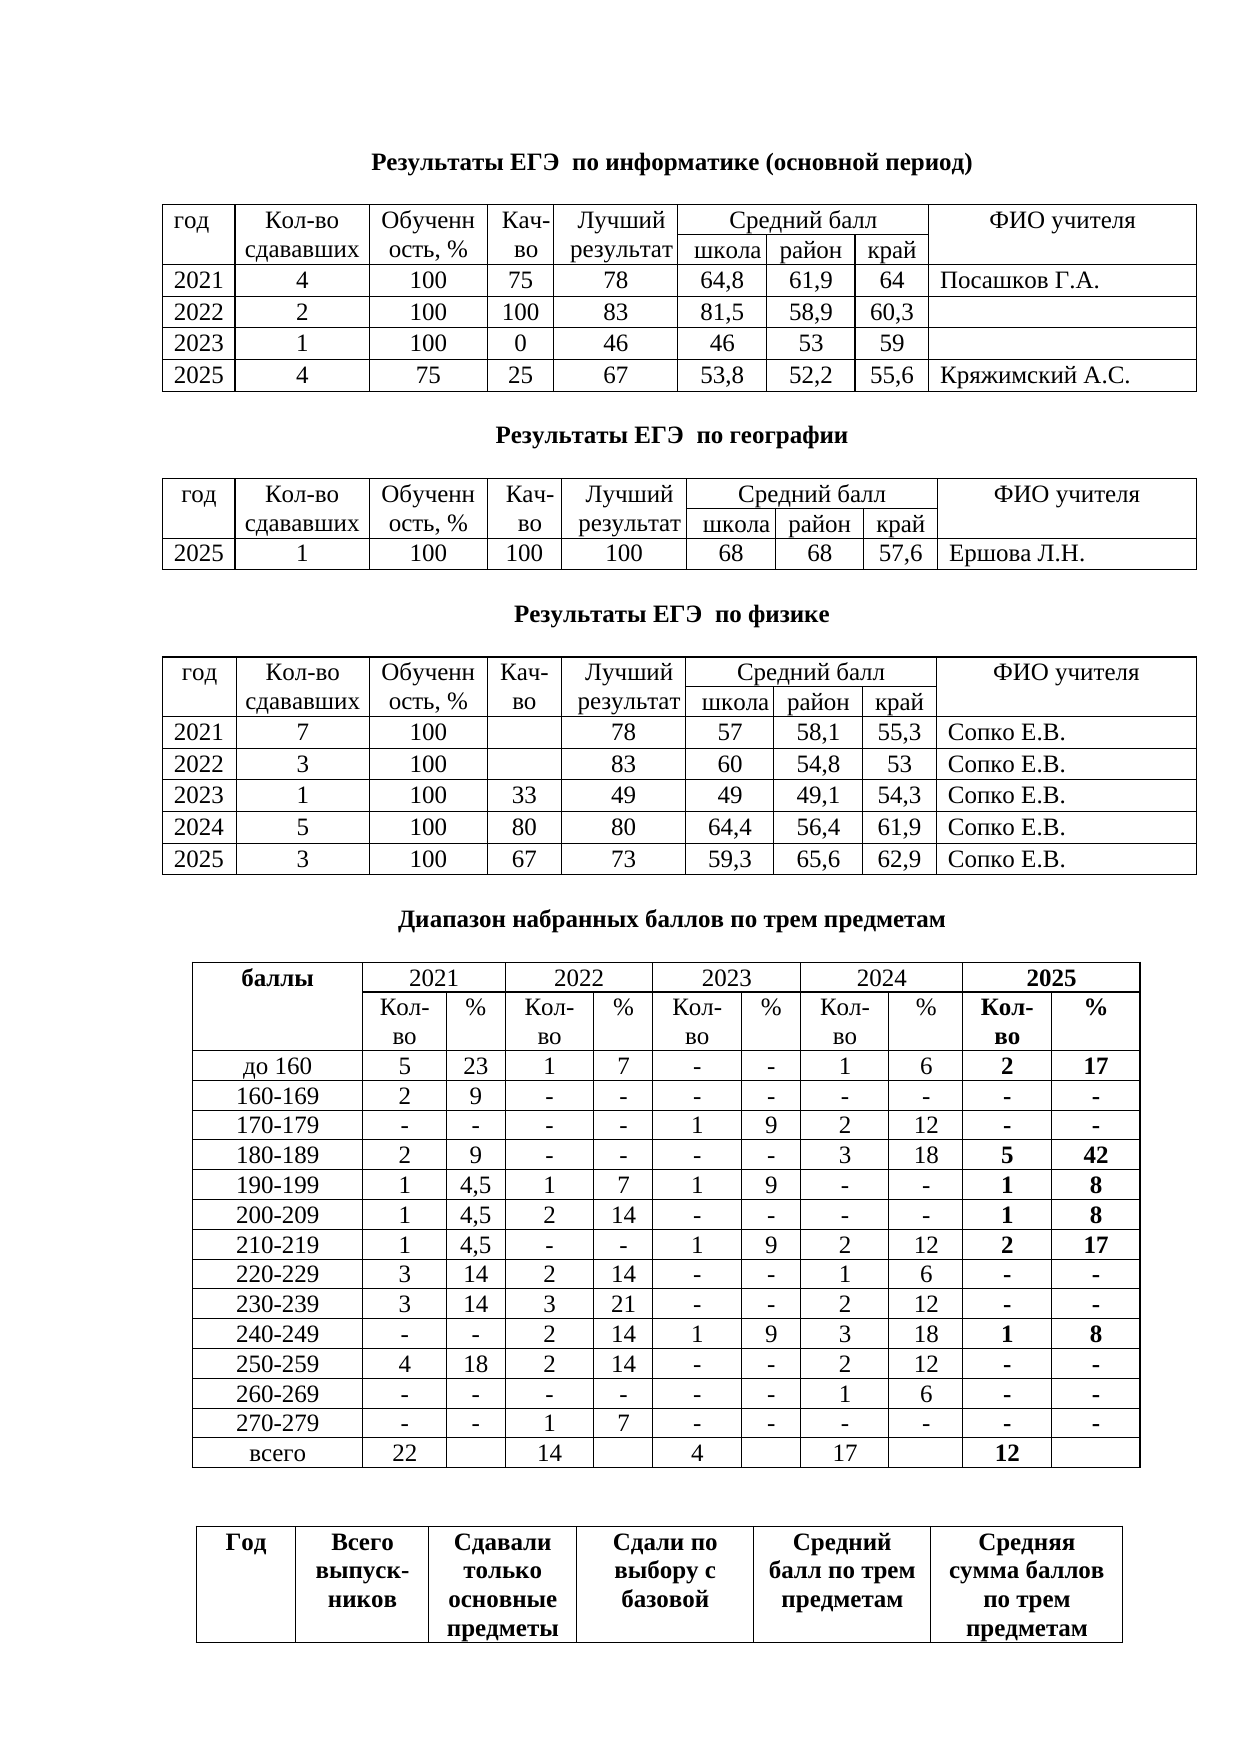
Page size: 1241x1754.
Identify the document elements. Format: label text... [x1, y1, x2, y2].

table_cell - [801, 1081, 888, 1109]
table_header Кол-во сдававших [236, 205, 369, 264]
table_cell - [447, 1319, 505, 1348]
table_cell 2 [363, 1081, 446, 1109]
table_cell 56,4 [774, 812, 862, 843]
table_cell - [889, 1409, 962, 1437]
table_cell 170-179 [193, 1111, 362, 1139]
table_cell 100 [370, 812, 487, 843]
table_cell 53 [767, 328, 854, 359]
table_cell [929, 328, 1196, 359]
table_cell 46 [678, 328, 766, 359]
table_cell 1 [963, 1319, 1051, 1348]
table_cell - [742, 1140, 800, 1169]
table_cell 8 [1052, 1170, 1139, 1199]
table_cell 2 [963, 1230, 1051, 1258]
table_cell - [963, 1349, 1051, 1378]
table_cell 75 [370, 360, 487, 391]
table_cell 59 [856, 328, 928, 359]
table_cell [447, 1438, 505, 1467]
table_cell район [767, 235, 854, 264]
table_cell Кол-во [506, 993, 593, 1050]
table_cell 83 [554, 297, 677, 327]
table_cell - [594, 1230, 652, 1258]
table_cell 2021 [163, 717, 236, 748]
table_cell 240-249 [193, 1319, 362, 1348]
table_cell 58,9 [767, 297, 854, 327]
table_cell 6 [889, 1051, 962, 1080]
table_cell 4 [236, 360, 369, 391]
table_cell 25 [488, 360, 553, 391]
table_cell - [594, 1140, 652, 1169]
table_cell 68 [776, 539, 863, 569]
table_cell 23 [447, 1051, 505, 1080]
table_cell 1 [363, 1200, 446, 1229]
table_cell [488, 717, 561, 748]
table_cell 4,5 [447, 1200, 505, 1229]
table_cell 3 [237, 844, 369, 874]
table_cell 3 [237, 749, 369, 779]
table_cell 1 [506, 1409, 593, 1437]
table_cell 3 [363, 1260, 446, 1288]
table_cell 2021 [163, 265, 234, 296]
table_cell - [653, 1051, 741, 1080]
table_cell 60 [686, 749, 773, 779]
table_cell 7 [594, 1409, 652, 1437]
table_cell 2023 [163, 780, 236, 811]
table_cell 100 [370, 844, 487, 874]
text Результаты ЕГЭ по географии [177, 420, 1167, 449]
table_cell 7 [237, 717, 369, 748]
table_cell 2024 [163, 812, 236, 843]
table_cell 68 [687, 539, 775, 569]
table_cell - [653, 1349, 741, 1378]
table_cell 210-219 [193, 1230, 362, 1258]
table_cell 3 [801, 1319, 888, 1348]
table_header Лучший результат [554, 205, 677, 264]
table_cell 8 [1052, 1200, 1139, 1229]
table_header Обученность, % [370, 205, 487, 264]
table_cell школа [687, 509, 775, 537]
table_cell школа [686, 687, 773, 716]
table_cell 1 [801, 1379, 888, 1407]
table_cell - [653, 1289, 741, 1318]
text Результаты ЕГЭ по физике [177, 599, 1167, 628]
table_cell [488, 749, 561, 779]
table_cell 2025 [163, 539, 234, 569]
table_cell 64,8 [678, 265, 766, 296]
table_cell 14 [594, 1319, 652, 1348]
table_cell Кол-во [653, 993, 741, 1050]
table_cell 59,3 [686, 844, 773, 874]
table_cell 4 [363, 1349, 446, 1378]
table_cell 4,5 [447, 1170, 505, 1199]
table_header Средняя сумма баллов по трем предметам [931, 1527, 1122, 1642]
table_cell Кол-во [801, 993, 888, 1050]
table_cell Сопко Е.В. [937, 844, 1196, 874]
table_cell - [506, 1111, 593, 1139]
table_cell до 160 [193, 1051, 362, 1080]
table_cell - [742, 1051, 800, 1080]
table_cell 1 [363, 1170, 446, 1199]
table_header 2021 [363, 963, 505, 991]
table_cell 22 [363, 1438, 446, 1467]
table_cell - [506, 1379, 593, 1407]
table_cell 17 [801, 1438, 888, 1467]
table_cell 100 [488, 539, 561, 569]
table_cell 60,3 [856, 297, 928, 327]
table_cell 33 [488, 780, 561, 811]
table_cell 1 [236, 539, 369, 569]
table_cell 3 [363, 1289, 446, 1318]
table_cell 1 [653, 1111, 741, 1139]
table_cell 9 [447, 1081, 505, 1109]
table_cell 9 [742, 1230, 800, 1258]
table_header Средний балл [678, 205, 928, 234]
table_cell 1 [653, 1170, 741, 1199]
table_cell - [963, 1260, 1051, 1288]
table_cell 5 [963, 1140, 1051, 1169]
table_header год [163, 479, 234, 537]
table_cell - [963, 1409, 1051, 1437]
table_cell 1 [801, 1051, 888, 1080]
table_cell 2 [363, 1140, 446, 1169]
table_cell 2 [801, 1230, 888, 1258]
table_cell - [506, 1140, 593, 1169]
table_cell 67 [554, 360, 677, 391]
table_cell 6 [889, 1379, 962, 1407]
table_cell 160-169 [193, 1081, 362, 1109]
table_cell 2 [506, 1319, 593, 1348]
table_cell - [742, 1289, 800, 1318]
table_cell - [653, 1260, 741, 1288]
table_cell - [594, 1081, 652, 1109]
table_cell - [1052, 1379, 1139, 1407]
table_cell - [1052, 1409, 1139, 1437]
table_cell 1 [506, 1170, 593, 1199]
table_cell 4 [236, 265, 369, 296]
table_cell 9 [742, 1319, 800, 1348]
table_cell 5 [363, 1051, 446, 1080]
table_cell - [363, 1409, 446, 1437]
table_cell - [742, 1260, 800, 1288]
table_cell - [653, 1081, 741, 1109]
table_cell - [1052, 1111, 1139, 1139]
table_cell 2 [506, 1260, 593, 1288]
table_header Средний балл [687, 479, 937, 508]
table_cell 1 [237, 780, 369, 811]
table_cell 12 [889, 1111, 962, 1139]
table_header Кач-во [488, 658, 561, 716]
table_cell % [1052, 993, 1139, 1050]
table_cell 2023 [163, 328, 234, 359]
table_header Кол-во сдававших [236, 479, 369, 537]
table_cell 46 [554, 328, 677, 359]
table_cell 49,1 [774, 780, 862, 811]
table_cell 2 [506, 1349, 593, 1378]
table_header Год [197, 1527, 295, 1642]
table_cell 58,1 [774, 717, 862, 748]
table_cell 14 [594, 1200, 652, 1229]
table_cell - [963, 1111, 1051, 1139]
table_cell 1 [963, 1200, 1051, 1229]
table_cell 250-259 [193, 1349, 362, 1378]
table_cell 1 [363, 1230, 446, 1258]
table_cell 7 [594, 1170, 652, 1199]
table_cell % [889, 993, 962, 1050]
table_cell 62,9 [863, 844, 936, 874]
table_header 2022 [506, 963, 652, 991]
table_cell 80 [488, 812, 561, 843]
table_cell 3 [506, 1289, 593, 1318]
table_header баллы [193, 963, 362, 1050]
table_header 2023 [653, 963, 800, 991]
table_cell 18 [889, 1319, 962, 1348]
table_cell - [742, 1200, 800, 1229]
table_header 2024 [801, 963, 962, 991]
table_cell 67 [488, 844, 561, 874]
table_cell край [863, 687, 936, 716]
table_cell 64 [856, 265, 928, 296]
table_cell [1052, 1438, 1139, 1467]
table_header Сдали по выбору с базовой [577, 1527, 753, 1642]
table_cell 53 [863, 749, 936, 779]
table_cell 75 [488, 265, 553, 296]
table_cell 55,3 [863, 717, 936, 748]
table_cell 2022 [163, 749, 236, 779]
table_cell Посашков Г.А. [929, 265, 1196, 296]
table_cell 100 [370, 328, 487, 359]
table_cell 52,2 [767, 360, 854, 391]
table_cell 200-209 [193, 1200, 362, 1229]
table_cell Кол-во [363, 993, 446, 1050]
table_cell 8 [1052, 1319, 1139, 1348]
table_cell - [963, 1379, 1051, 1407]
table_cell край [856, 235, 928, 264]
table_cell 2025 [163, 360, 234, 391]
table_header Средний балл по трем предметам [754, 1527, 930, 1642]
table_cell 0 [488, 328, 553, 359]
table_cell - [889, 1200, 962, 1229]
table_cell 49 [686, 780, 773, 811]
table_cell - [742, 1349, 800, 1378]
table_cell край [864, 509, 937, 537]
table_cell 64,4 [686, 812, 773, 843]
table_cell 73 [562, 844, 685, 874]
table_cell 1 [653, 1230, 741, 1258]
table_cell 1 [236, 328, 369, 359]
table_cell - [742, 1081, 800, 1109]
table_cell 55,6 [856, 360, 928, 391]
table_cell 21 [594, 1289, 652, 1318]
table_cell - [889, 1081, 962, 1109]
table_cell % [447, 993, 505, 1050]
table_cell 9 [742, 1111, 800, 1139]
table_cell - [801, 1200, 888, 1229]
table_header Обученность, % [370, 479, 487, 537]
table_cell - [447, 1379, 505, 1407]
table_cell Кряжимский А.С. [929, 360, 1196, 391]
table_cell 2022 [163, 297, 234, 327]
table_cell 12 [889, 1349, 962, 1378]
table_cell - [653, 1409, 741, 1437]
table_cell - [506, 1230, 593, 1258]
table_cell - [363, 1319, 446, 1348]
table_cell 61,9 [767, 265, 854, 296]
table_cell 2025 [163, 844, 236, 874]
table_cell - [742, 1409, 800, 1437]
table_cell - [1052, 1289, 1139, 1318]
table_cell Сопко Е.В. [937, 812, 1196, 843]
table_header Средний балл [686, 658, 936, 686]
table_cell Сопко Е.В. [937, 749, 1196, 779]
table_cell - [653, 1379, 741, 1407]
table_header Сдавали только основные предметы [429, 1527, 576, 1642]
table_cell 100 [370, 539, 487, 569]
table_cell 65,6 [774, 844, 862, 874]
table_cell 1 [801, 1260, 888, 1288]
table_cell 2 [801, 1289, 888, 1318]
table_cell 5 [237, 812, 369, 843]
table_cell район [776, 509, 863, 537]
table_cell 18 [447, 1349, 505, 1378]
table_cell - [801, 1409, 888, 1437]
table_cell 1 [653, 1319, 741, 1348]
table_cell [594, 1438, 652, 1467]
table_cell 2 [801, 1349, 888, 1378]
table_cell [889, 1438, 962, 1467]
table_cell 78 [562, 717, 685, 748]
table_cell 14 [506, 1438, 593, 1467]
table_cell 57,6 [864, 539, 937, 569]
table_cell 230-239 [193, 1289, 362, 1318]
table_cell 54,3 [863, 780, 936, 811]
table_cell 49 [562, 780, 685, 811]
table_header ФИО учителя [929, 205, 1196, 264]
table_cell 6 [889, 1260, 962, 1288]
table_cell 1 [506, 1051, 593, 1080]
table_cell - [801, 1170, 888, 1199]
table_cell 2 [236, 297, 369, 327]
table_cell 100 [370, 780, 487, 811]
table_cell Сопко Е.В. [937, 780, 1196, 811]
table_cell 78 [554, 265, 677, 296]
table_cell - [963, 1081, 1051, 1109]
table_cell 54,8 [774, 749, 862, 779]
table_header год [163, 658, 236, 716]
table_cell 14 [447, 1260, 505, 1288]
table_cell 18 [889, 1140, 962, 1169]
table_cell Ершова Л.Н. [938, 539, 1196, 569]
text Результаты ЕГЭ по информатике (основной период) [177, 147, 1167, 176]
table_cell Кол-во [963, 993, 1051, 1050]
table_cell 100 [562, 539, 686, 569]
table_cell 2 [963, 1051, 1051, 1080]
table_cell - [447, 1111, 505, 1139]
table_cell - [447, 1409, 505, 1437]
table_cell 80 [562, 812, 685, 843]
table_cell 100 [370, 265, 487, 296]
table_cell 81,5 [678, 297, 766, 327]
table_header Лучший результат [562, 479, 686, 537]
table_cell - [594, 1379, 652, 1407]
text Диапазон набранных баллов по трем предметам [177, 904, 1167, 933]
table_cell 220-229 [193, 1260, 362, 1288]
table_cell [742, 1438, 800, 1467]
table_cell 17 [1052, 1230, 1139, 1258]
table_cell 3 [801, 1140, 888, 1169]
table_cell % [594, 993, 652, 1050]
table_cell 12 [889, 1289, 962, 1318]
table_header год [163, 205, 234, 264]
table_cell - [594, 1111, 652, 1139]
table_cell 100 [488, 297, 553, 327]
table_cell школа [678, 235, 766, 264]
table_cell - [889, 1170, 962, 1199]
table_cell - [1052, 1260, 1139, 1288]
table_cell 4 [653, 1438, 741, 1467]
table_cell 1 [963, 1170, 1051, 1199]
table_header Кач-во [488, 479, 561, 537]
table_cell - [653, 1140, 741, 1169]
table_header ФИО учителя [937, 658, 1196, 716]
table_cell - [506, 1081, 593, 1109]
table_cell 100 [370, 749, 487, 779]
table_cell % [742, 993, 800, 1050]
table_cell 53,8 [678, 360, 766, 391]
table_cell 2 [506, 1200, 593, 1229]
table_header ФИО учителя [938, 479, 1196, 537]
table_header Обученность, % [370, 658, 487, 716]
table_cell 100 [370, 297, 487, 327]
table_cell 12 [963, 1438, 1051, 1467]
table_cell 83 [562, 749, 685, 779]
table_header Всего выпуск-ников [296, 1527, 428, 1642]
table_cell 2 [801, 1111, 888, 1139]
table_cell - [1052, 1081, 1139, 1109]
table_cell [929, 297, 1196, 327]
table_cell 42 [1052, 1140, 1139, 1169]
table_cell Сопко Е.В. [937, 717, 1196, 748]
table_cell 9 [742, 1170, 800, 1199]
table_cell - [653, 1200, 741, 1229]
table_cell - [1052, 1349, 1139, 1378]
table_cell - [742, 1379, 800, 1407]
table_cell - [963, 1289, 1051, 1318]
table_cell всего [193, 1438, 362, 1467]
table_cell 4,5 [447, 1230, 505, 1258]
table_cell 14 [594, 1260, 652, 1288]
table_header Кач-во [488, 205, 553, 264]
table_cell 61,9 [863, 812, 936, 843]
table_cell 17 [1052, 1051, 1139, 1080]
table_cell 190-199 [193, 1170, 362, 1199]
table_cell 14 [594, 1349, 652, 1378]
table_cell 12 [889, 1230, 962, 1258]
table_cell - [363, 1379, 446, 1407]
table_cell 270-279 [193, 1409, 362, 1437]
table_cell 9 [447, 1140, 505, 1169]
table_cell 14 [447, 1289, 505, 1318]
table_header Лучший результат [562, 658, 685, 716]
table_cell 100 [370, 717, 487, 748]
table_cell 260-269 [193, 1379, 362, 1407]
table_cell 7 [594, 1051, 652, 1080]
table_cell район [774, 687, 862, 716]
table_header Кол-во сдававших [237, 658, 369, 716]
table_cell - [363, 1111, 446, 1139]
table_cell 57 [686, 717, 773, 748]
table_cell 180-189 [193, 1140, 362, 1169]
table_header 2025 [963, 963, 1139, 991]
